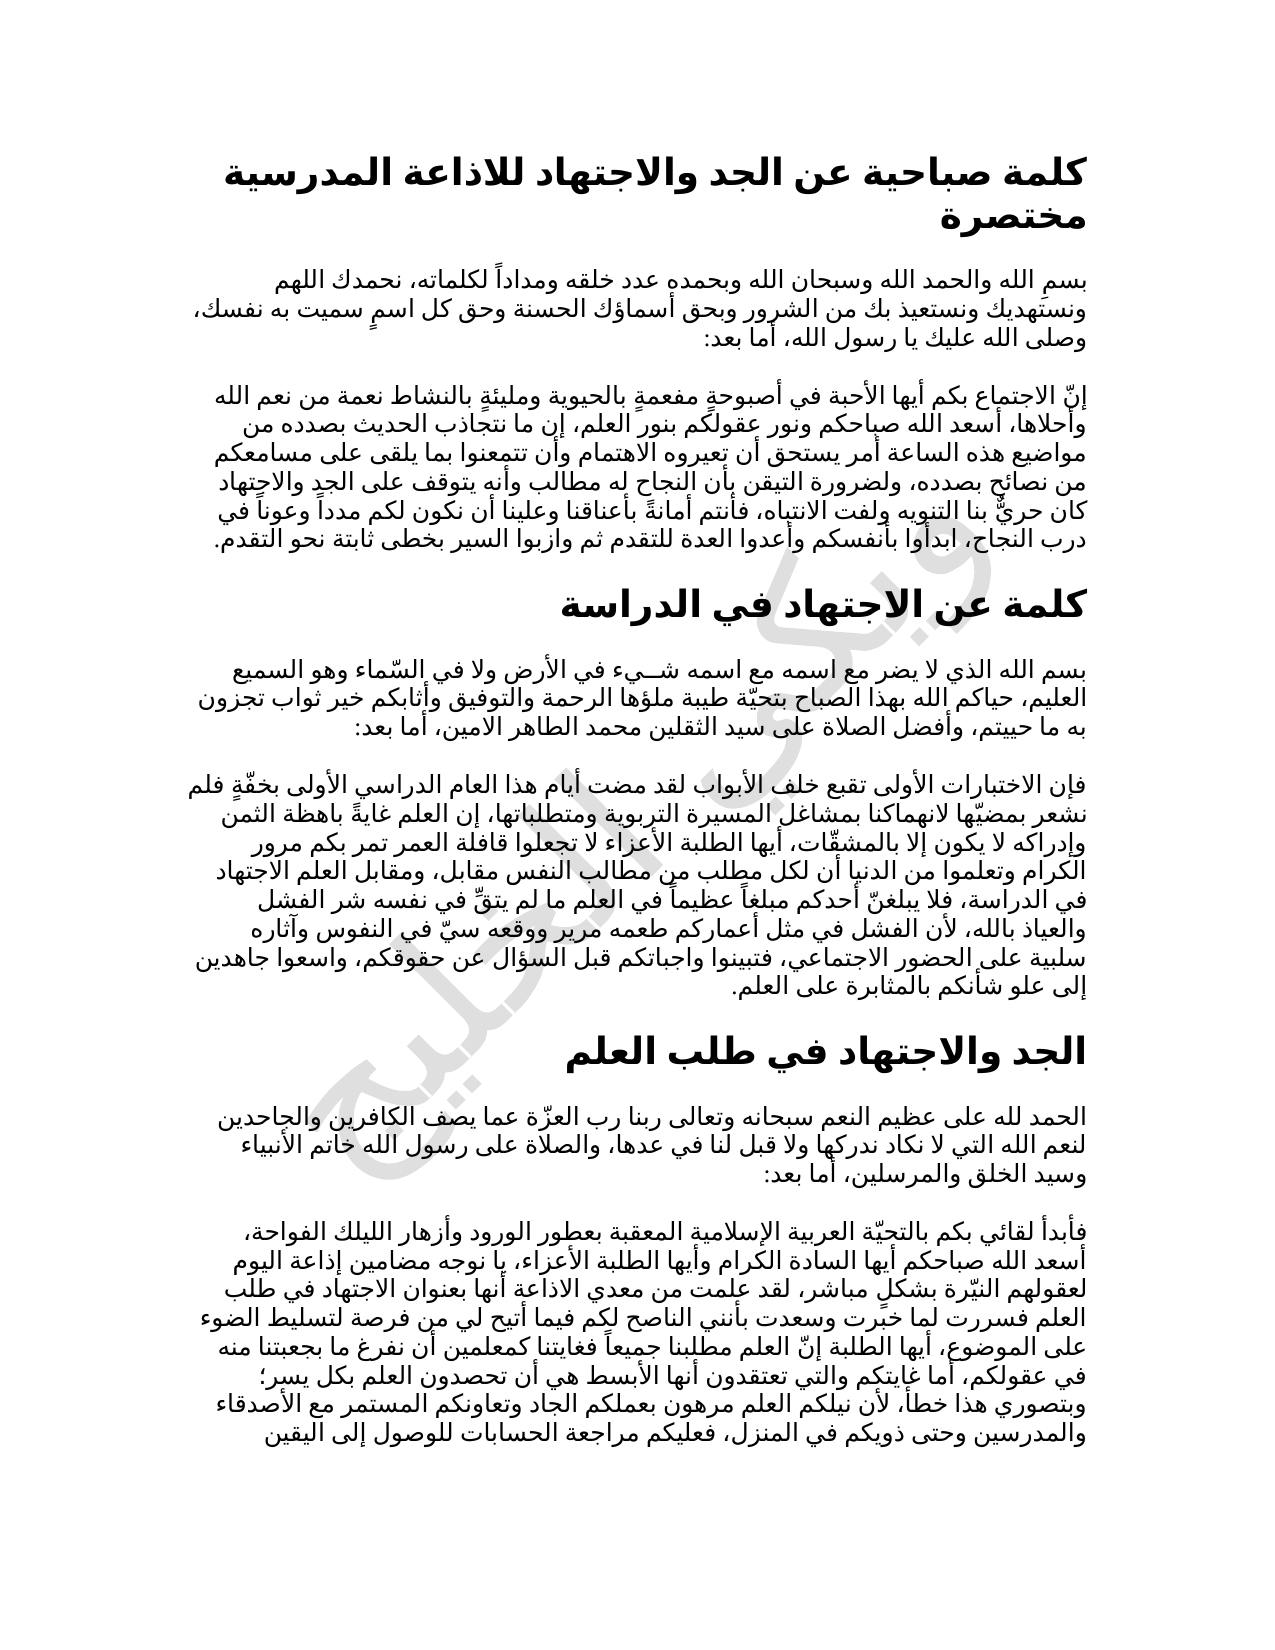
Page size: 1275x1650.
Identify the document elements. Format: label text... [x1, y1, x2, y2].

text الجد والاجتهاد في طلب العلم [187, 1029, 1087, 1072]
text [187, 1217, 1087, 1447]
text كلمة عن الاجتهاد في الدراسة [187, 582, 1087, 626]
text إنّ الاجتماع بكم أيها الأحبة في أصبوحةٍ مفعمةٍ بالحيوية ومليئةٍ بالنشاط نعمة من نعم الله وأحلاها، أسعد الله صباحكم ونور عقولكم بنور العلم، إن ما نتجاذب الحديث بصدده من مواضيع هذه الساعة أمر يستحق أن تعيروه الاهتمام وأن تتمعنوا بما يلقى على مسامعكم من نصائح بصدده، ولضرورة التيقن بأن النجاح له مطالب وأنه يتوقف على الجد والاجتهاد كان حريٌّ بنا التنويه ولفت الانتباه، فأنتم أمانةً بأعناقنا وعلينا أن نكون لكم مدداً وعوناً في درب النجاح، ابدأوا بأنفسكم وأعدوا العدة للتقدم ثم وازبوا السير بخطى ثابتة نحو التقدم. [187, 381, 1087, 553]
text الحمد لله على عظيم النعم سبحانه وتعالى ربنا رب العزّة عما يصف الكافرين والجاحدين لنعم الله التي لا نكاد ندركها ولا قبل لنا في عدها، والصلاة على رسول الله خاتم الأنبياء وسيد الخلق والمرسلين، أما بعد: [187, 1102, 1087, 1188]
text فإن الاختبارات الأولى تقبع خلف الأبواب لقد مضت أيام هذا العام الدراسي الأولى بخفّةٍ فلم نشعر بمضيّها لانهماكنا بمشاغل المسيرة التربوية ومتطلباتها، إن العلم غايةً باهظة الثمن وإدراكه لا يكون إلا بالمشقّات، أيها الطلبة الأعزاء لا تجعلوا قافلة العمر تمر بكم مرور الكرام وتعلموا من الدنيا أن لكل مطلب من مطالب النفس مقابل، ومقابل العلم الاجتهاد في الدراسة، فلا يبلغنّ أحدكم مبلغاً عظيماً في العلم ما لم يتقِّ في نفسه شر الفشل والعياذ بالله، لأن الفشل في مثل أعماركم طعمه مرير ووقعه سيّ في النفوس وآثاره سلبية على الحضور الاجتماعي، فتبينوا واجباتكم قبل السؤال عن حقوقكم، واسعوا جاهدين إلى علو شأنكم بالمثابرة على العلم. [187, 770, 1087, 1000]
text كلمة صباحية عن الجد والاجتهاد للاذاعة المدرسية مختصرة [187, 150, 1087, 236]
text بسم الله الذي لا يضر مع اسمه مع اسمه شــيء في الأرض ولا في السّماء وهو السميع العليم، حياكم الله بهذا الصباح بتحيّة طيبة ملؤها الرحمة والتوفيق وأثابكم خير ثواب تجزون به ما حييتم، وأفضل الصلاة على سيد الثقلين محمد الطاهر الامين، أما بعد: [187, 655, 1087, 741]
text بسمِ الله والحمد الله وسبحان الله وبحمده عدد خلقه ومداداً لكلماته، نحمدك اللهم ونستهديك ونستعيذ بك من الشرور وبحق أسماؤك الحسنة وحق كل اسمٍ سميت به نفسك، وصلى الله عليك يا رسول الله، أما بعد: [187, 265, 1087, 352]
